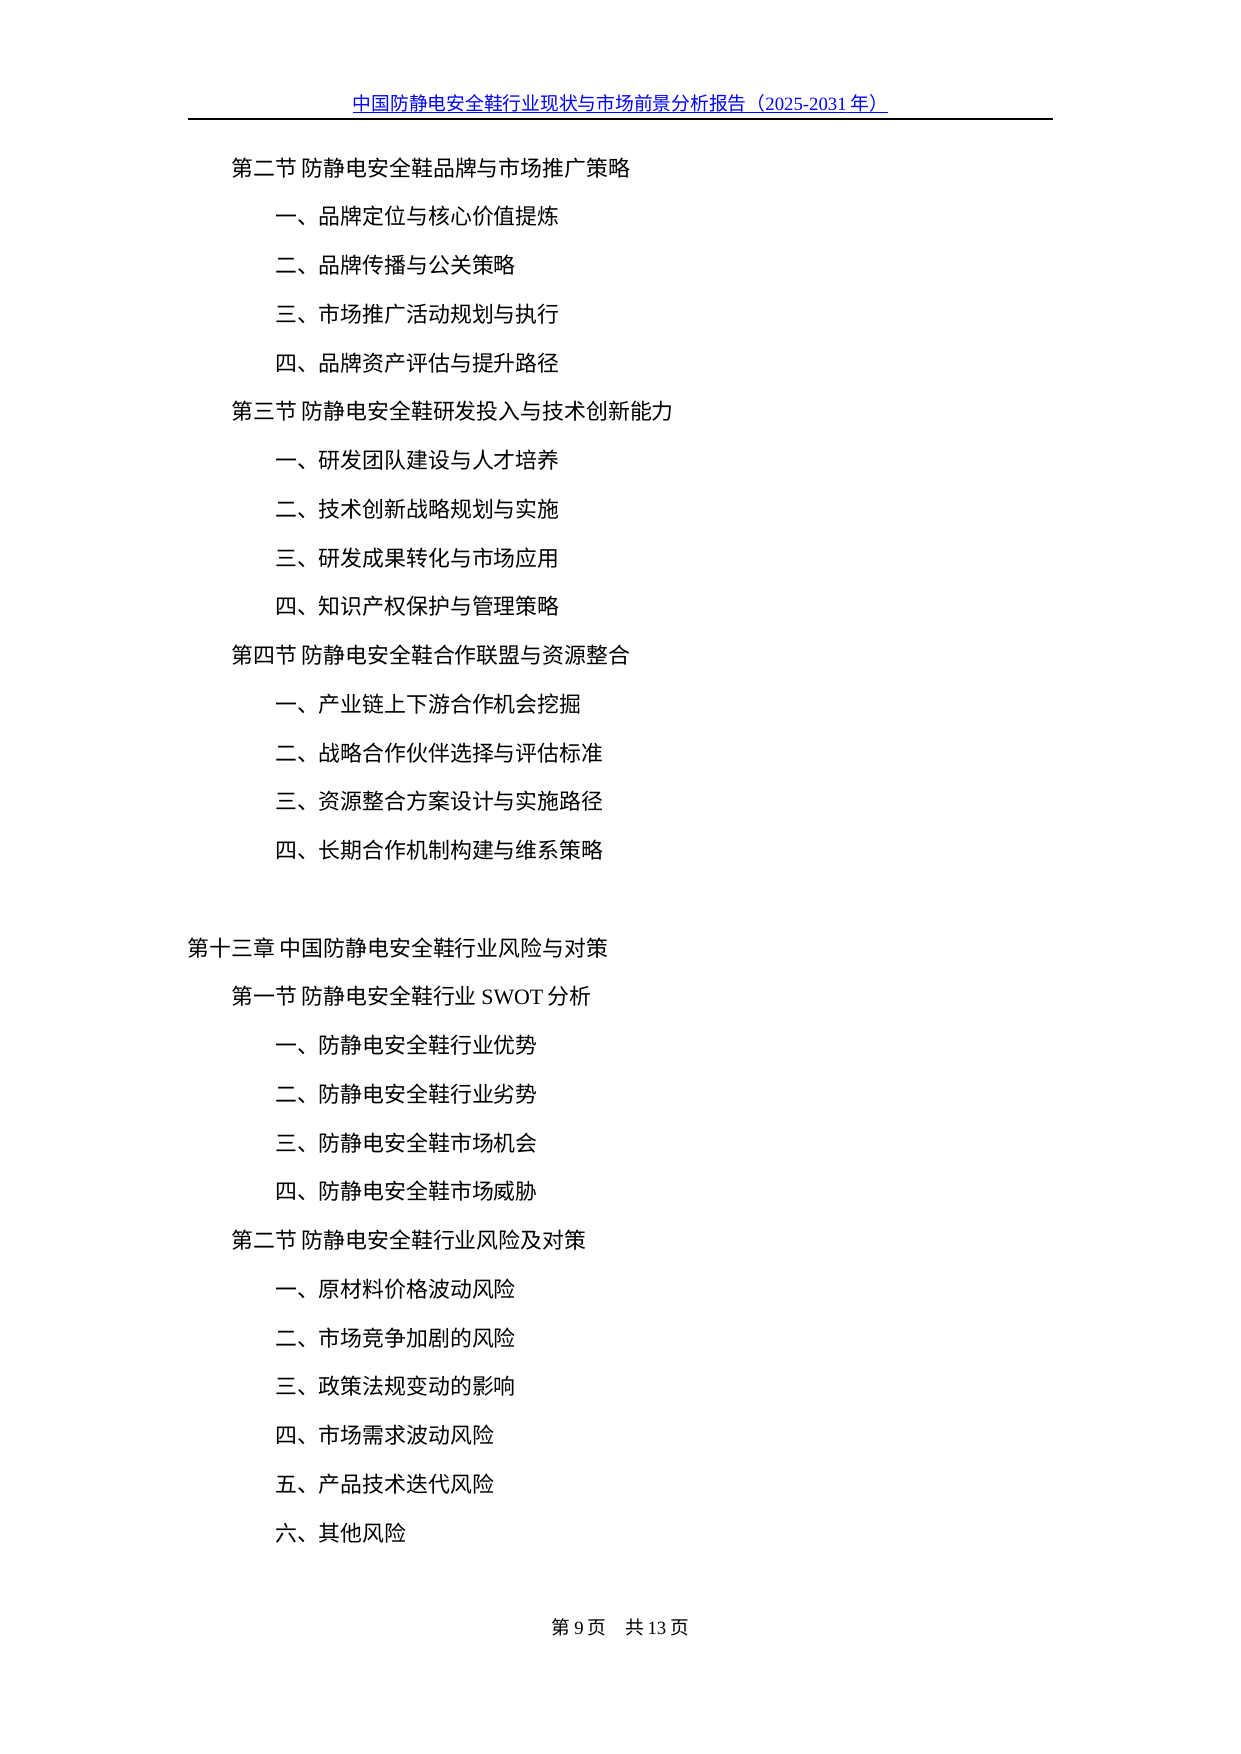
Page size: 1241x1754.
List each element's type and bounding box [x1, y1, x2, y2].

text [187, 150, 1053, 1548]
